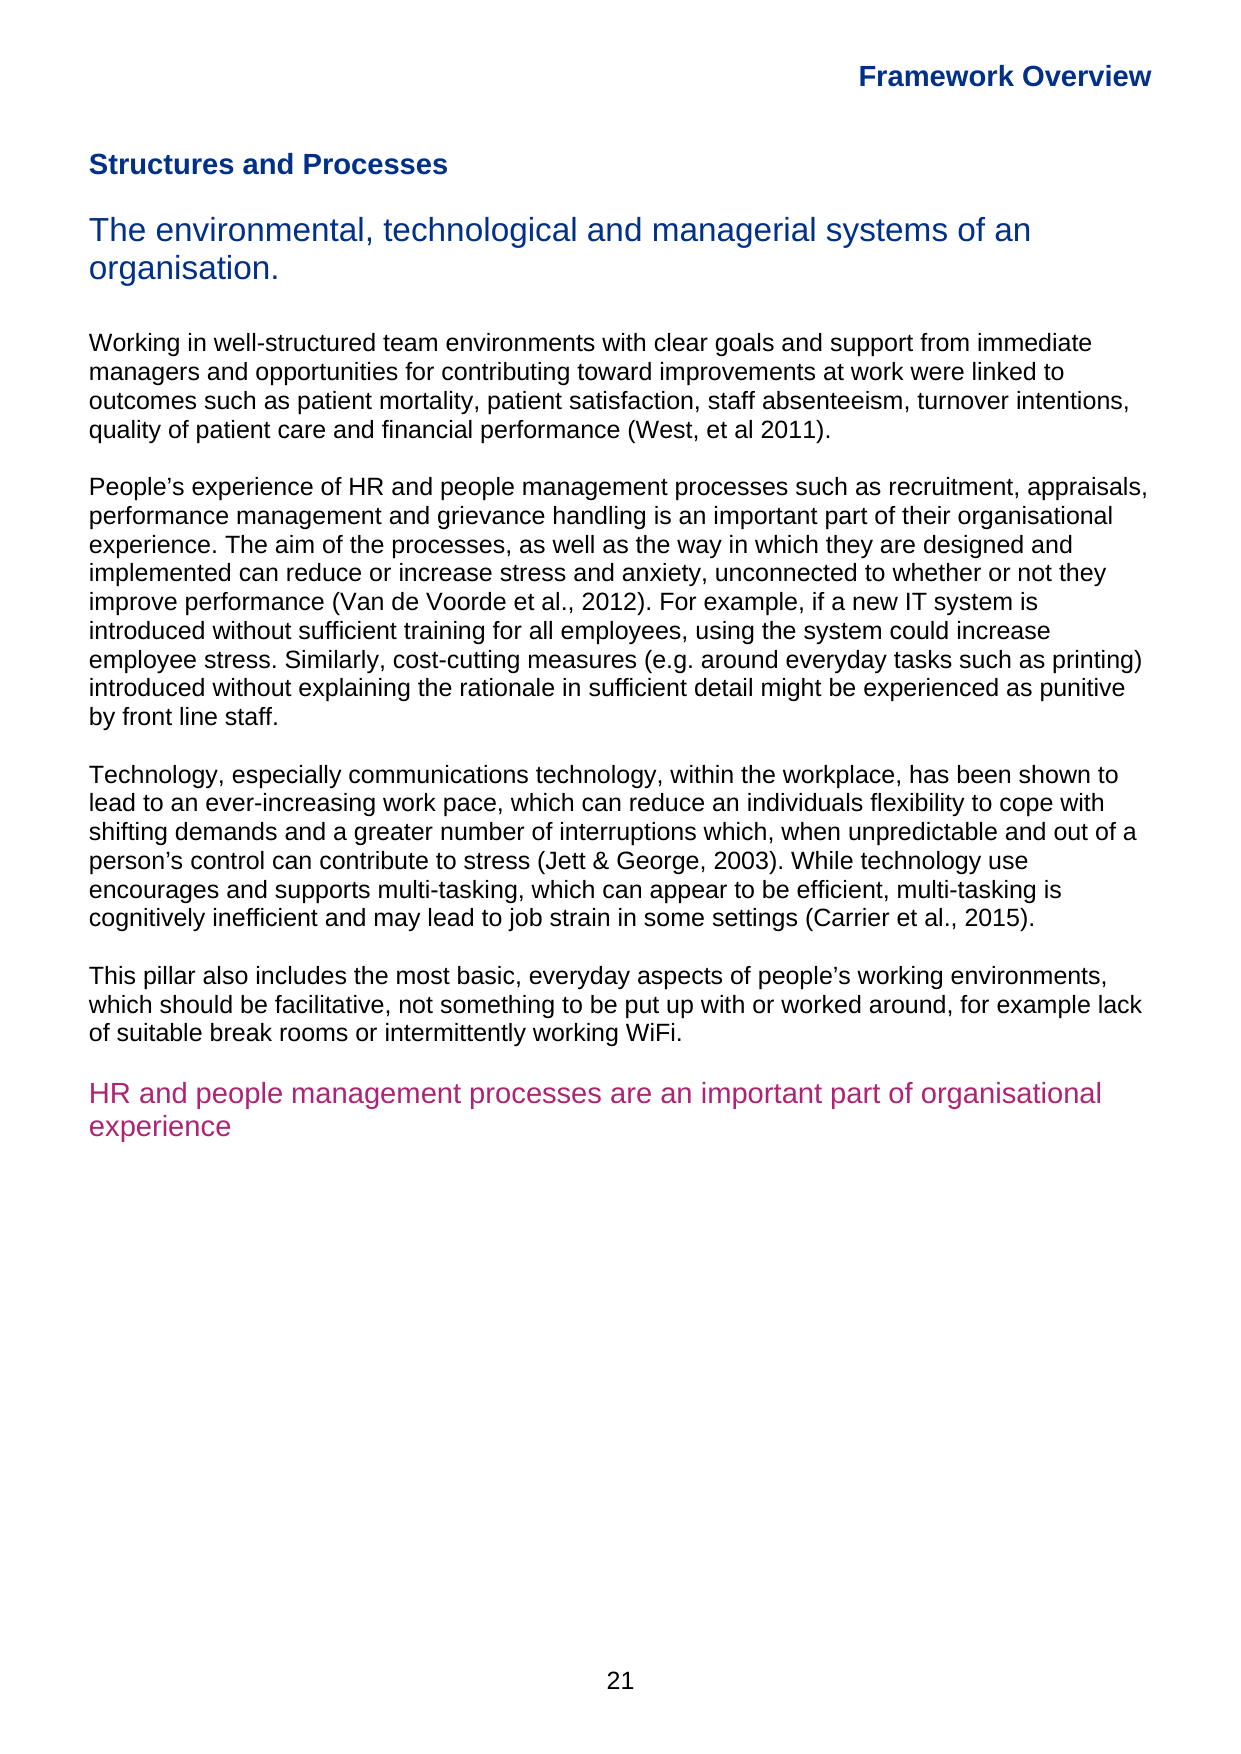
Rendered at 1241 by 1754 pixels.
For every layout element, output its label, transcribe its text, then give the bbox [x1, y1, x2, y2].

text Technology, especially communications technology, within the workplace, has been shown to lead to an ever-increasing work pace, which can reduce an individuals flexibility to cope with shifting demands and a greater number of interruptions which, when unpredictable and out of a person’s control can contribute to stress (Jett & George, 2003). While technology use encourages and supports multi-tasking, which can appear to be efficient, multi-tasking is cognitively inefficient and may lead to job strain in some settings (Carrier et al., 2015). [89, 760, 1152, 932]
text People’s experience of HR and people management processes such as recruitment, appraisals, performance management and grievance handling is an important part of their organisational experience. The aim of the processes, as well as the way in which they are designed and implemented can reduce or increase stress and anxiety, unconnected to whether or not they improve performance (Van de Voorde et al., 2012). For example, if a new IT system is introduced without sufficient training for all employees, using the system could increase employee stress. Similarly, cost-cutting measures (e.g. around everyday tasks such as printing) introduced without explaining the rationale in sufficient detail might be experienced as punitive by front line staff. [89, 472, 1152, 731]
text HR and people management processes are an important part of organisational experience [89, 1076, 1152, 1143]
text This pillar also includes the most basic, everyday aspects of people’s working environments, which should be facilitative, not something to be put up with or worked around, for example lack of suitable break rooms or intermittently working WiFi. [89, 961, 1152, 1047]
text Working in well-structured team environments with clear goals and support from immediate managers and opportunities for contributing toward improvements at work were linked to outcomes such as patient mortality, patient satisfaction, staff absenteeism, turnover intentions, quality of patient care and financial performance (West, et al 2011). [89, 328, 1152, 443]
text The environmental, technological and managerial systems of an organisation. [89, 210, 1152, 287]
subtitle Structures and Processes [89, 147, 1152, 181]
